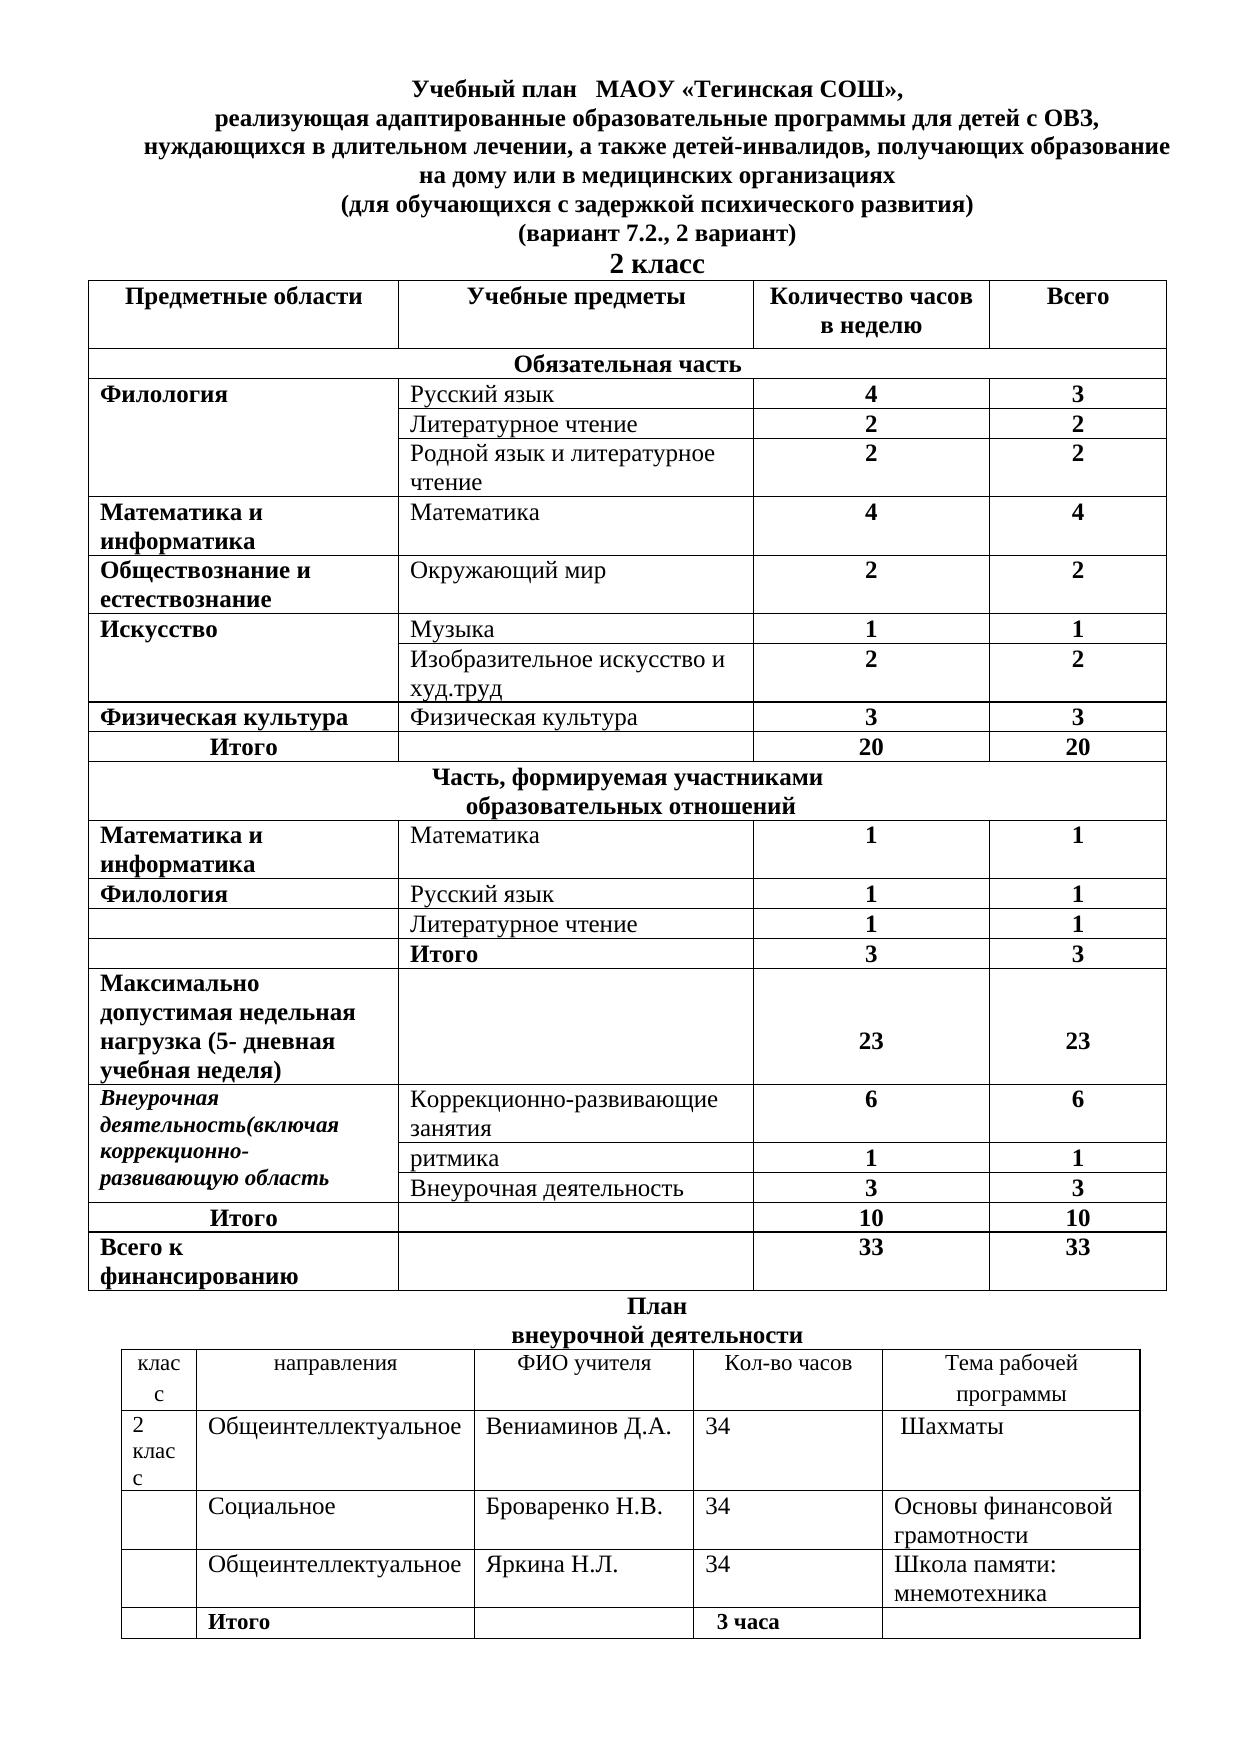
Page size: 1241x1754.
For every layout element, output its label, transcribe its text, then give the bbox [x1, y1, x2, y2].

table_cell 10 [754, 1203, 989, 1231]
table_cell [122, 1608, 196, 1638]
table_cell 2 [754, 644, 989, 701]
table_cell [883, 1608, 1139, 1638]
table_cell Окружающий мир [399, 556, 753, 613]
table_cell 3 [990, 703, 1166, 731]
table_cell Литературное чтение [399, 409, 753, 437]
table_cell 1 [754, 879, 989, 908]
table_cell Математика [399, 497, 753, 554]
table_cell Всего к финансированию [89, 1233, 398, 1290]
table_cell Математика [399, 821, 753, 878]
table_cell Часть, формируемая участниками образовательных отношений [89, 762, 1166, 819]
table_cell 1 [990, 909, 1166, 938]
table_cell Общеинтеллектуальное [197, 1550, 474, 1607]
text План [133, 1291, 1181, 1320]
text (для обучающихся с задержкой психического развития) [133, 189, 1181, 218]
table_cell 3 [990, 379, 1166, 408]
table_cell [89, 939, 398, 967]
table_cell Математика и информатика [89, 497, 398, 554]
table_cell Коррекционно-развивающие занятия [399, 1085, 753, 1142]
table_cell Социальное [197, 1491, 474, 1548]
text 2 класс [133, 246, 1181, 280]
table_cell 2 [754, 409, 989, 437]
table_header Предметные области [89, 281, 398, 348]
text внеурочной деятельности [133, 1320, 1181, 1348]
table_cell 1 [990, 1143, 1166, 1172]
table_cell Математика и информатика [89, 821, 398, 878]
table_cell Вениаминов Д.А. [475, 1411, 693, 1490]
table_cell 33 [990, 1233, 1166, 1290]
table_cell Русский язык [399, 379, 753, 408]
table_cell 3 [990, 939, 1166, 967]
table_cell 2 [754, 556, 989, 613]
table_cell Шахматы [883, 1411, 1139, 1490]
table_cell 2 [990, 439, 1166, 496]
table_cell Родной язык и литературное чтение [399, 439, 753, 496]
table_cell Броваренко Н.В. [475, 1491, 693, 1548]
table_cell 2 класс [122, 1411, 196, 1490]
table_cell 23 [990, 969, 1166, 1083]
table_header Учебные предметы [399, 281, 753, 348]
table_cell 1 [754, 1143, 989, 1172]
table_cell 2 [754, 439, 989, 496]
table_cell 2 [990, 556, 1166, 613]
table_cell Внеурочная деятельность [399, 1173, 753, 1202]
table_cell Литературное чтение [399, 909, 753, 938]
table_cell [399, 1203, 753, 1231]
table_cell 34 [694, 1550, 882, 1607]
table_cell 10 [990, 1203, 1166, 1231]
table_cell 1 [754, 614, 989, 643]
table_cell Изобразительное искусство и худ.труд [399, 644, 753, 701]
table_cell 2 [990, 644, 1166, 701]
table_cell 20 [990, 732, 1166, 761]
table_cell [399, 1233, 753, 1290]
table_cell 23 [754, 969, 989, 1083]
table_cell Максимально допустимая недельная нагрузка (5- дневная учебная неделя) [89, 969, 398, 1083]
table_cell 1 [754, 909, 989, 938]
table_cell 34 [694, 1411, 882, 1490]
table_cell ритмика [399, 1143, 753, 1172]
table_cell Филология [89, 879, 398, 908]
table_cell 4 [754, 497, 989, 554]
text реализующая адаптированные образовательные программы для детей с ОВЗ, нуждающихся в длительном лечении, а также детей-инвалидов, получающих образование на дому или в медицинских организациях [133, 103, 1181, 189]
table_cell 6 [754, 1085, 989, 1142]
table_cell Физическая культура [399, 703, 753, 731]
table_cell 2 [990, 409, 1166, 437]
table_header класс [122, 1350, 196, 1410]
table_cell Итого [89, 1203, 398, 1231]
table_cell Музыка [399, 614, 753, 643]
text Учебный план МАОУ «Тегинская СОШ», [133, 74, 1181, 103]
table_cell 33 [754, 1233, 989, 1290]
table_cell Обязательная часть [89, 349, 1166, 378]
table_cell Филология [89, 379, 398, 496]
table_cell Обществознание и естествознание [89, 556, 398, 613]
table_cell Школа памяти: мнемотехника [883, 1550, 1139, 1607]
table_cell 3 часа [694, 1608, 882, 1638]
table_cell 3 [990, 1173, 1166, 1202]
table_cell 4 [990, 497, 1166, 554]
table_cell Яркина Н.Л. [475, 1550, 693, 1607]
table_header ФИО учителя [475, 1350, 693, 1410]
table_cell Итого [197, 1608, 474, 1638]
table_cell 4 [754, 379, 989, 408]
table_cell 20 [754, 732, 989, 761]
table_cell 3 [754, 1173, 989, 1202]
table_cell 1 [990, 821, 1166, 878]
table_cell Итого [399, 939, 753, 967]
table_cell 3 [754, 939, 989, 967]
table_cell [122, 1491, 196, 1548]
table_cell [399, 969, 753, 1083]
table_cell 1 [990, 614, 1166, 643]
table_cell Основы финансовой грамотности [883, 1491, 1139, 1548]
table_cell [475, 1608, 693, 1638]
table_cell 34 [694, 1491, 882, 1548]
text (вариант 7.2., 2 вариант) [133, 218, 1181, 246]
table_cell Русский язык [399, 879, 753, 908]
table_cell Внеурочная деятельность(включая коррекционно-развивающую область [89, 1085, 398, 1202]
table_header Всего [990, 281, 1166, 348]
table_cell Физическая культура [89, 703, 398, 731]
table_cell Итого [89, 732, 398, 761]
table_cell [89, 909, 398, 938]
table_cell 1 [754, 821, 989, 878]
table_header Кол-во часов [694, 1350, 882, 1410]
table_cell 6 [990, 1085, 1166, 1142]
table_header Количество часов в неделю [754, 281, 989, 348]
table_cell Общеинтеллектуальное [197, 1411, 474, 1490]
table_cell [399, 732, 753, 761]
table_header направления [197, 1350, 474, 1410]
table_cell 1 [990, 879, 1166, 908]
table_cell 3 [754, 703, 989, 731]
table_cell Искусство [89, 614, 398, 701]
table_cell [122, 1550, 196, 1607]
table_header Тема рабочей программы [883, 1350, 1139, 1410]
